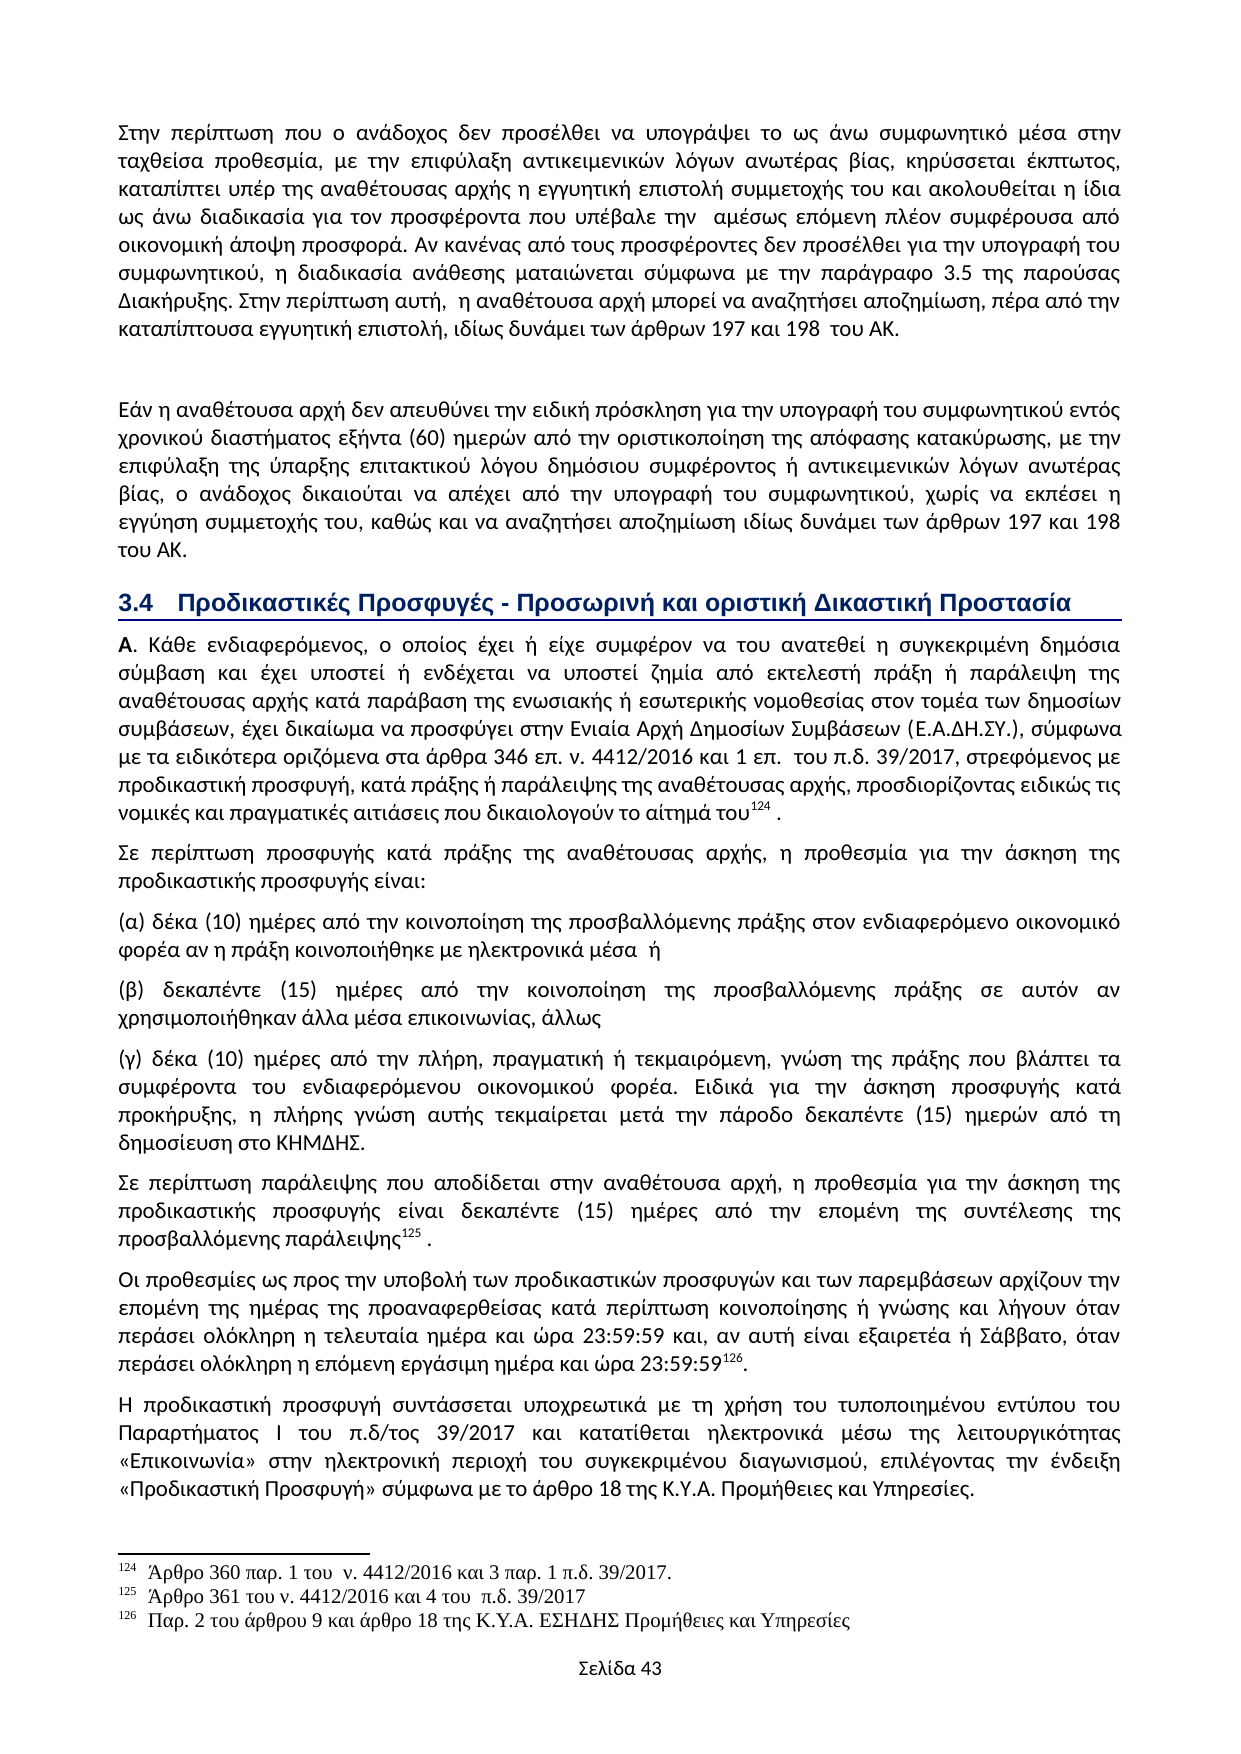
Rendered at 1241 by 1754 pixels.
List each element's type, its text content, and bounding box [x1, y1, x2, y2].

text (α) δέκα (10) ημέρες από την κοινοποίηση της προσβαλλόμενης πράξης στον ενδιαφερόμενο οικονομικό φορέα αν η πράξη κοινοποιήθηκε με ηλεκτρονικά μέσα ή [118, 907, 1122, 963]
text Εάν η αναθέτουσα αρχή δεν απευθύνει την ειδική πρόσκληση για την υπογραφή του συμφωνητικού εντός χρονικού διαστήματος εξήντα (60) ημερών από την οριστικοποίηση της απόφασης κατακύρωσης, με την επιφύλαξη της ύπαρξης επιτακτικού λόγου δημόσιου συμφέροντος ή αντικειμενικών λόγων ανωτέρας βίας, ο ανάδοχος δικαιούται να απέχει από την υπογραφή του συμφωνητικού, χωρίς να εκπέσει η εγγύηση συμμετοχής του, καθώς και να αναζητήσει αποζημίωση ιδίως δυνάμει των άρθρων 197 και 198 του ΑΚ. [118, 395, 1122, 563]
text Στην περίπτωση που ο ανάδοχος δεν προσέλθει να υπογράψει το ως άνω συμφωνητικό μέσα στην ταχθείσα προθεσμία, με την επιφύλαξη αντικειμενικών λόγων ανωτέρας βίας, κηρύσσεται έκπτωτος, καταπίπτει υπέρ της αναθέτουσας αρχής η εγγυητική επιστολή συμμετοχής του και ακολουθείται η ίδια ως άνω διαδικασία για τον προσφέροντα που υπέβαλε την αμέσως επόμενη πλέον συμφέρουσα από οικονομική άποψη προσφορά. Αν κανένας από τους προσφέροντες δεν προσέλθει για την υπογραφή του συμφωνητικού, η διαδικασία ανάθεσης ματαιώνεται σύμφωνα με την παράγραφο 3.5 της παρούσας Διακήρυξης. Στην περίπτωση αυτή, η αναθέτουσα αρχή μπορεί να αναζητήσει αποζημίωση, πέρα από την καταπίπτουσα εγγυητική επιστολή, ιδίως δυνάμει των άρθρων 197 και 198 του ΑΚ. [118, 118, 1122, 342]
text Σε περίπτωση προσφυγής κατά πράξης της αναθέτουσας αρχής, η προθεσμία για την άσκηση της προδικαστικής προσφυγής είναι: [118, 838, 1122, 894]
text Α. Κάθε ενδιαφερόμενος, ο οποίος έχει ή είχε συμφέρον να του ανατεθεί η συγκεκριμένη δημόσια σύμβαση και έχει υποστεί ή ενδέχεται να υποστεί ζημία από εκτελεστή πράξη ή παράλειψη της αναθέτουσας αρχής κατά παράβαση της ενωσιακής ή εσωτερικής νομοθεσίας στον τομέα των δημοσίων συμβάσεων, έχει δικαίωμα να προσφύγει στην Ενιαία Αρχή Δημοσίων Συμβάσεων (Ε.Α.ΔΗ.ΣΥ.), σύμφωνα με τα ειδικότερα οριζόμενα στα άρθρα 346 επ. ν. 4412/2016 και 1 επ. του π.δ. 39/2017, στρεφόμενος με προδικαστική προσφυγή, κατά πράξης ή παράλειψης της αναθέτουσας αρχής, προσδιορίζοντας ειδικώς τις νομικές και πραγματικές αιτιάσεις που δικαιολογούν το αίτημά του . [118, 630, 1122, 826]
text Η προδικαστική προσφυγή συντάσσεται υποχρεωτικά με τη χρήση του τυποποιημένου εντύπου του Παραρτήματος Ι του π.δ/τος 39/2017 και κατατίθεται ηλεκτρονικά μέσω της λειτουργικότητας «Επικοινωνία» στην ηλεκτρονική περιοχή του συγκεκριμένου διαγωνισμού, επιλέγοντας την ένδειξη «Προδικαστική Προσφυγή» σύμφωνα με το άρθρο 18 της Κ.Υ.Α. Προμήθειες και Υπηρεσίες. [118, 1390, 1122, 1502]
text Οι προθεσμίες ως προς την υποβολή των προδικαστικών προσφυγών και των παρεμβάσεων αρχίζουν την επομένη της ημέρας της προαναφερθείσας κατά περίπτωση κοινοποίησης ή γνώσης και λήγουν όταν περάσει ολόκληρη η τελευταία ημέρα και ώρα 23:59:59 και, αν αυτή είναι εξαιρετέα ή Σάββατο, όταν περάσει ολόκληρη η επόμενη εργάσιμη ημέρα και ώρα 23:59:59. [118, 1265, 1122, 1377]
text Σε περίπτωση παράλειψης που αποδίδεται στην αναθέτουσα αρχή, η προθεσμία για την άσκηση της προδικαστικής προσφυγής είναι δεκαπέντε (15) ημέρες από την επομένη της συντέλεσης της προσβαλλόμενης παράλειψης . [118, 1168, 1122, 1253]
text (γ) δέκα (10) ημέρες από την πλήρη, πραγματική ή τεκμαιρόμενη, γνώση της πράξης που βλάπτει τα συμφέροντα του ενδιαφερόμενου οικονομικού φορέα. Ειδικά για την άσκηση προσφυγής κατά προκήρυξης, η πλήρης γνώση αυτής τεκμαίρεται μετά την πάροδο δεκαπέντε (15) ημερών από τη δημοσίευση στο ΚΗΜΔΗΣ. [118, 1044, 1122, 1156]
text (β) δεκαπέντε (15) ημέρες από την κοινοποίηση της προσβαλλόμενης πράξης σε αυτόν αν χρησιμοποιήθηκαν άλλα μέσα επικοινωνίας, άλλως [118, 975, 1122, 1031]
subtitle 3.4 Προδικαστικές Προσφυγές - Προσωρινή και οριστική Δικαστική Προστασία [118, 588, 1122, 619]
